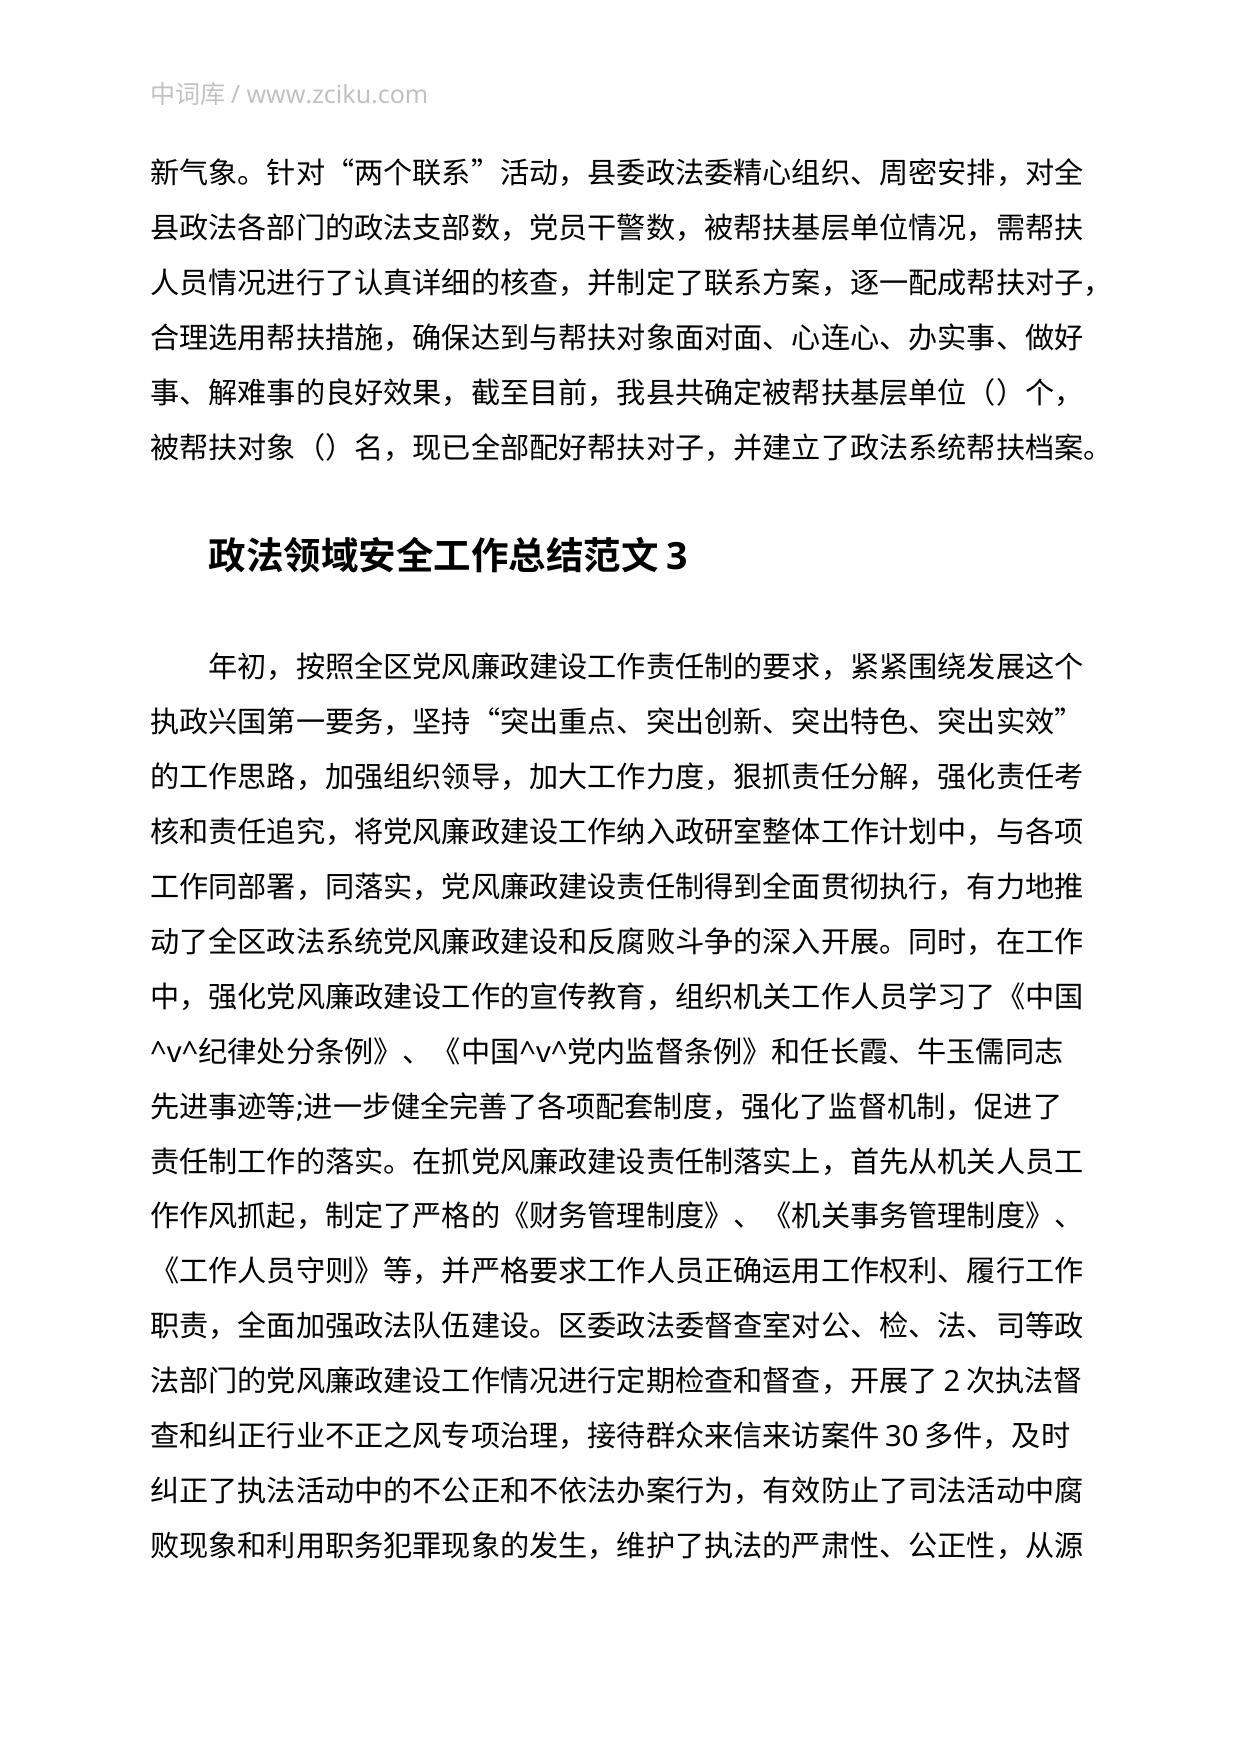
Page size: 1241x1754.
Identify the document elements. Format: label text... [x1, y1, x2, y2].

text 政法领域安全工作总结范文3 [150, 526, 1090, 581]
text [150, 644, 1090, 1565]
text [150, 150, 1090, 467]
